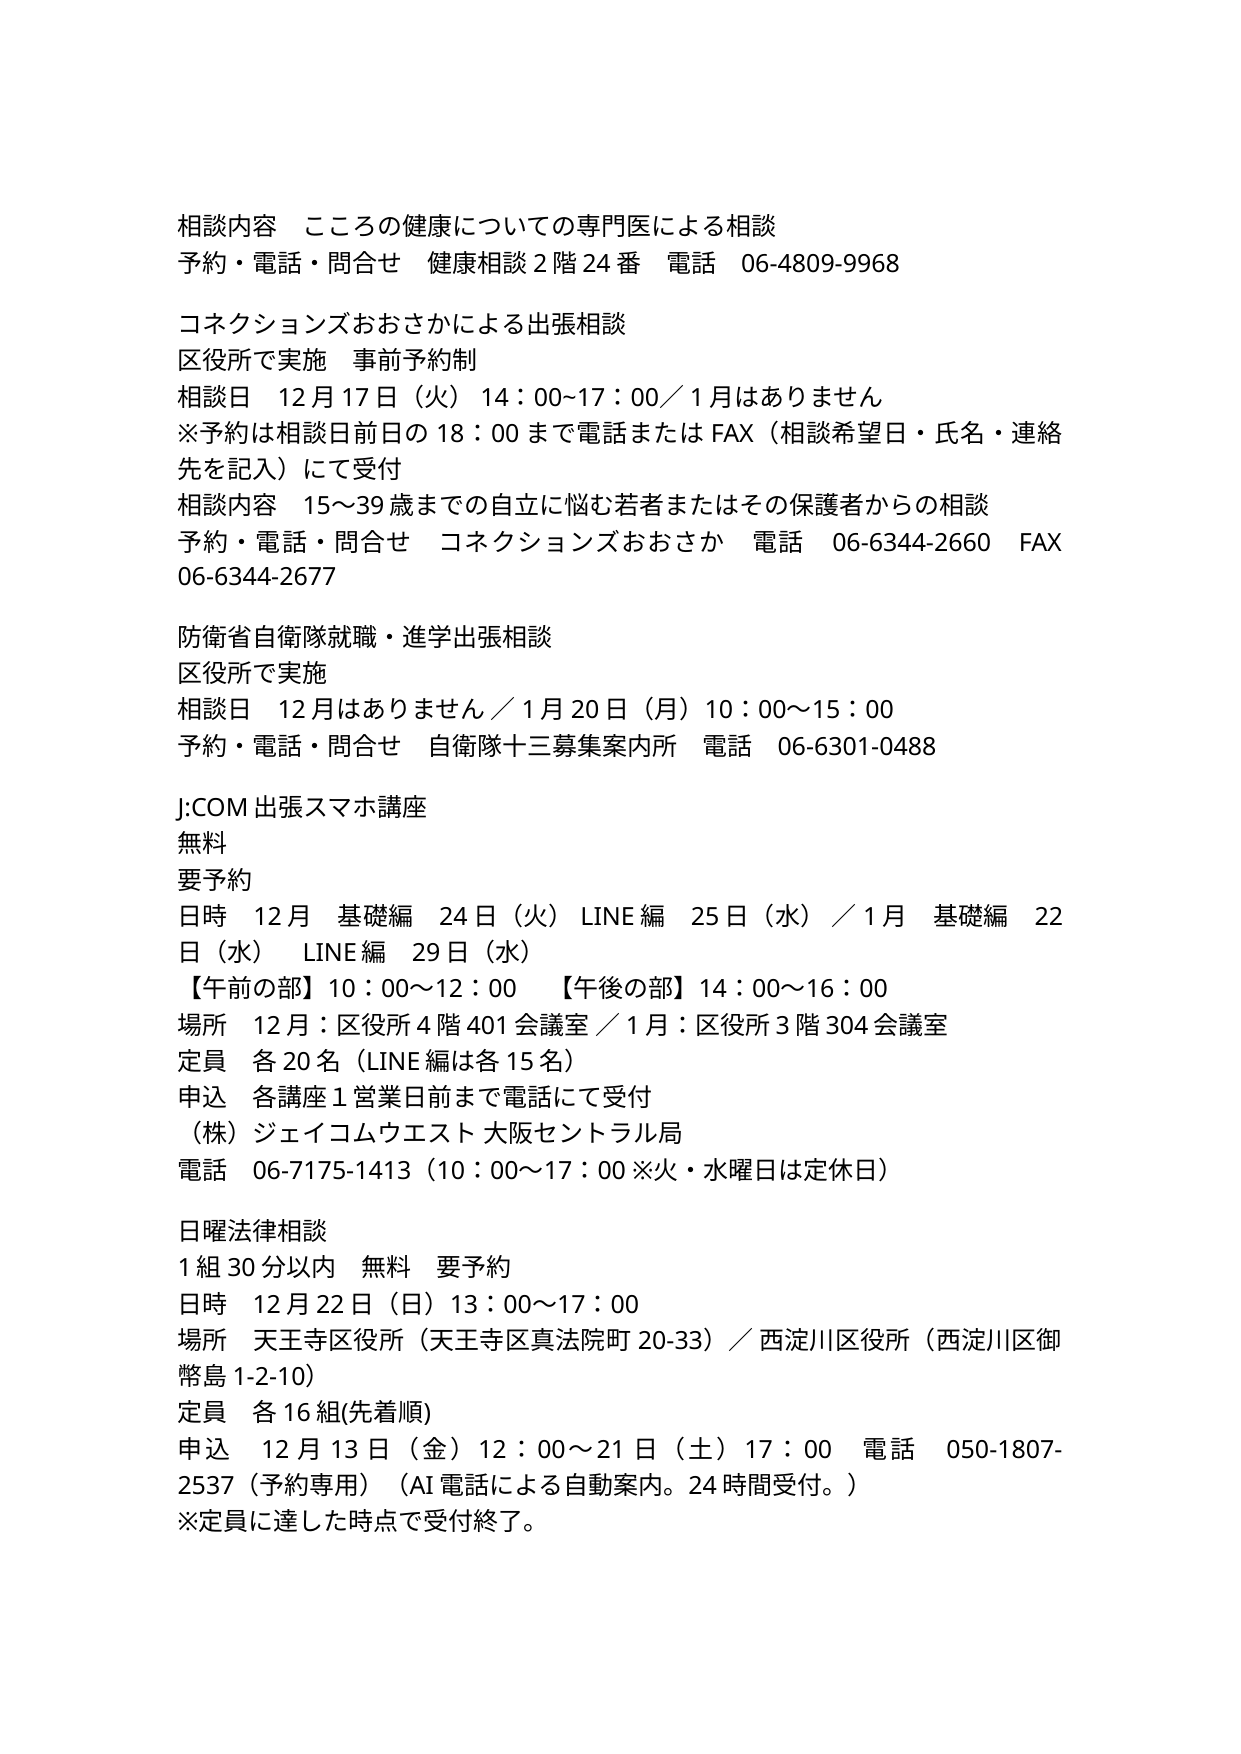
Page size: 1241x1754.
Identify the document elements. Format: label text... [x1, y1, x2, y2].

text 相談日 12月はありません ／ 1月20日（月）10：00～15：00 [177, 690, 1063, 726]
text コネクションズおおさかによる出張相談 [177, 304, 1063, 341]
text 定員 各20名（LINE編は各15名） [177, 1041, 1063, 1078]
text 定員 各16組(先着順) [177, 1393, 1063, 1429]
text 日曜法律相談 [177, 1212, 1063, 1248]
text 日時 12月22日（日）13：00～17：00 [177, 1284, 1063, 1320]
text 場所 12月：区役所 4階 401会議室 ／ 1月：区役所 3階 304会議室 [177, 1005, 1063, 1041]
text 場所 天王寺区役所（天王寺区真法院町20-33）／ 西淀川区役所（西淀川区御幣島1-2-10） [177, 1320, 1063, 1393]
text 相談日 12月17日（火） 14：00~17：00／ 1月はありません [177, 377, 1063, 413]
text 区役所で実施 事前予約制 [177, 341, 1063, 377]
text 【午前の部】10：00～12：00 【午後の部】14：00～16：00 [177, 969, 1063, 1005]
text ※定員に達した時点で受付終了。 [177, 1502, 1063, 1538]
text 区役所で実施 [177, 654, 1063, 690]
text J:COM出張スマホ講座 [177, 788, 1063, 824]
text 日時 12月 基礎編 24日（火） LINE編 25日（水） ／ 1月 基礎編 22日（水） LINE編 29日（水） [177, 896, 1063, 969]
text 予約・電話・問合せ 自衛隊十三募集案内所 電話 06-6301-0488 [177, 726, 1063, 762]
text 防衛省自衛隊就職・進学出張相談 [177, 617, 1063, 654]
text 要予約 [177, 860, 1063, 896]
text 申込 各講座１営業日前まで電話にて受付 [177, 1078, 1063, 1114]
text ※予約は相談日前日の18：00まで電話またはFAX（相談希望日・氏名・連絡先を記入）にて受付 [177, 413, 1063, 486]
text 電話 06-7175-1413（10：00～17：00 ※火・水曜日は定休日） [177, 1150, 1063, 1186]
text （株）ジェイコムウエスト 大阪セントラル局 [177, 1114, 1063, 1150]
text 申込 12月13日（金）12：00～21日（土）17：00 電話 050-1807-2537（予約専用）（AI電話による自動案内。24時間受付。） [177, 1429, 1063, 1502]
text 予約・電話・問合せ 健康相談 2階24番 電話 06-4809-9968 [177, 243, 1063, 279]
text 無料 [177, 824, 1063, 860]
text 相談内容 こころの健康についての専門医による相談 [177, 207, 1063, 243]
text 予約・電話・問合せ コネクションズおおさか 電話 06-6344-2660 FAX 06-6344-2677 [177, 522, 1063, 592]
text 相談内容 15～39歳までの自立に悩む若者またはその保護者からの相談 [177, 486, 1063, 522]
text 1組 30分以内 無料 要予約 [177, 1248, 1063, 1284]
